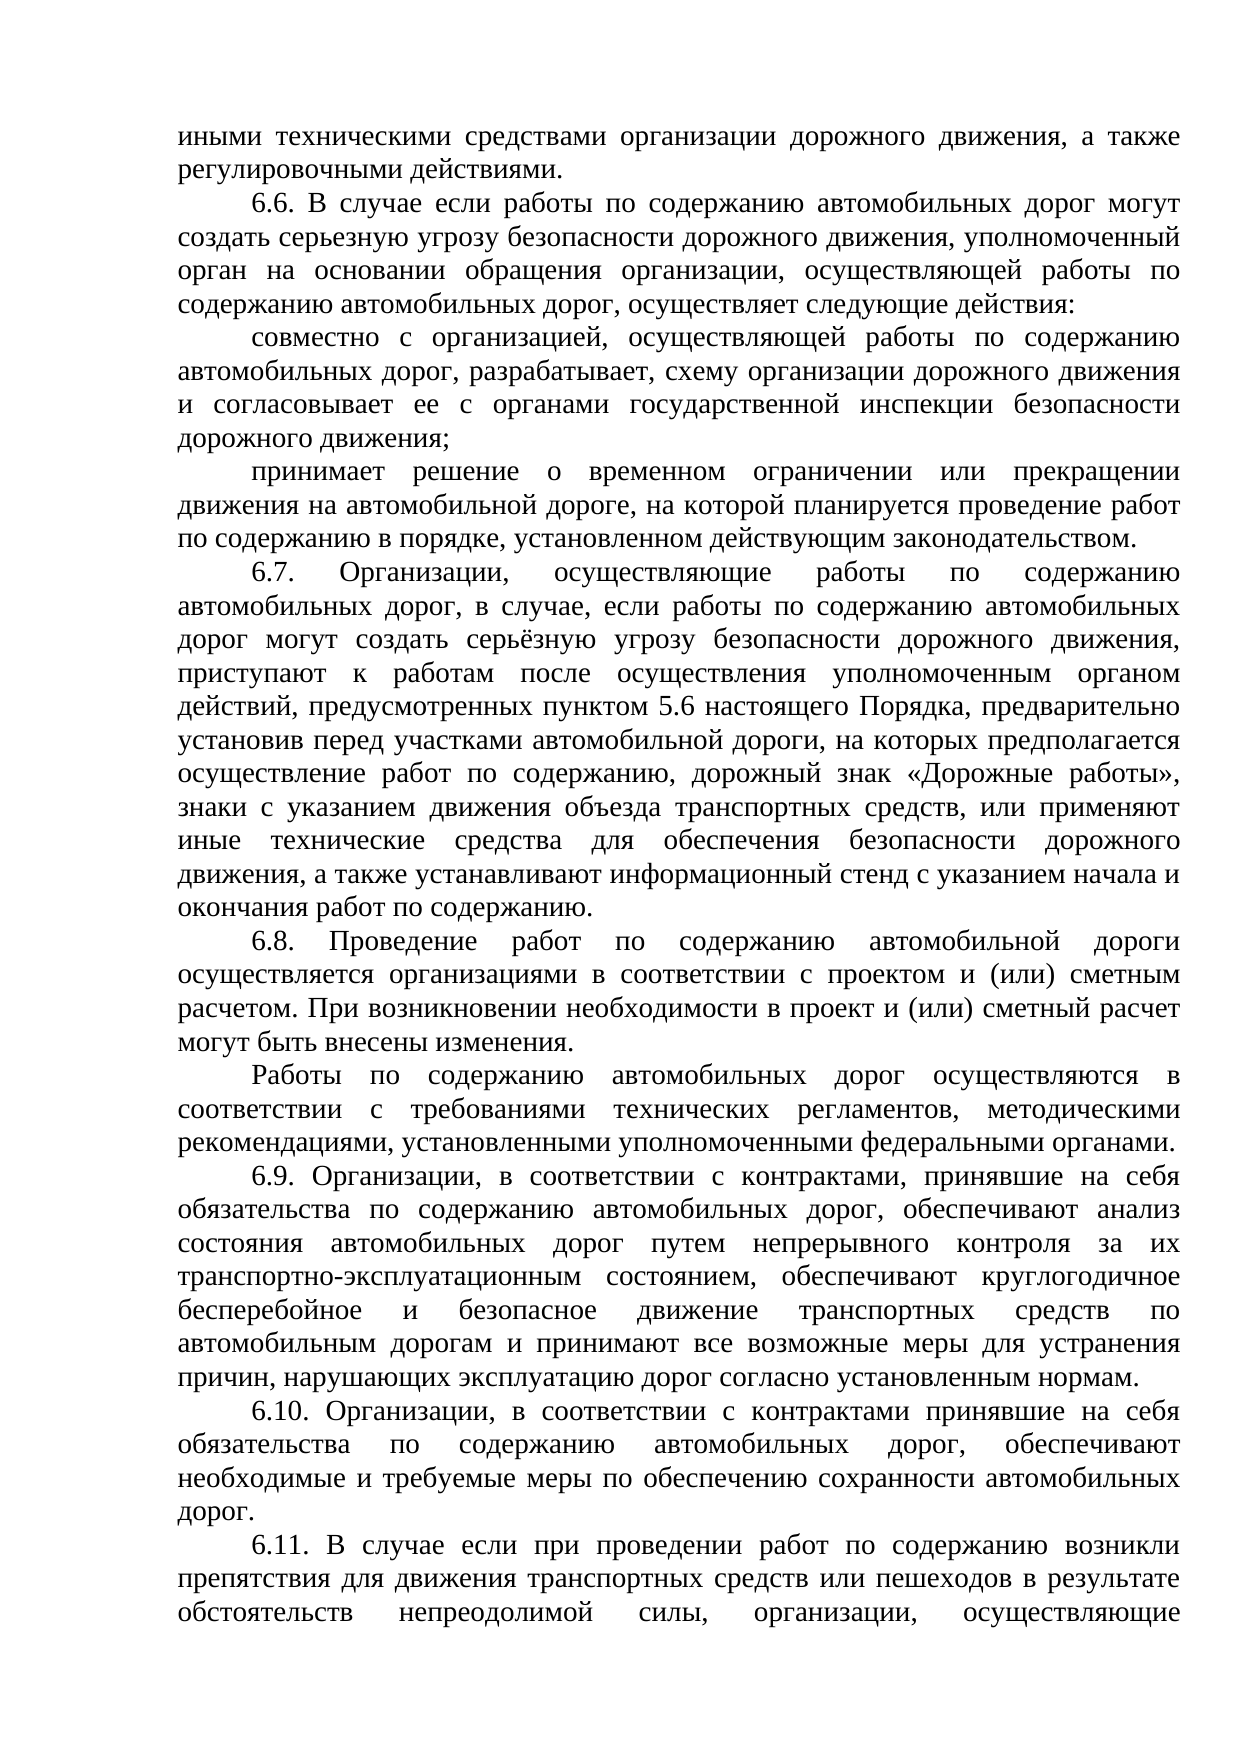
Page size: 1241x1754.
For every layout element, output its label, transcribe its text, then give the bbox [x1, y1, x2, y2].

text 6.6. В случае если работы по содержанию автомобильных дорог могут создать серьезную угрозу безопасности дорожного движения, уполномоченный орган на основании обращения организации, осуществляющей работы по содержанию автомобильных дорог, осуществляет следующие действия: [177, 185, 1181, 319]
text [177, 118, 1181, 185]
text 6.7. Организации, осуществляющие работы по содержанию автомобильных дорог, в случае, если работы по содержанию автомобильных дорог могут создать серьёзную угрозу безопасности дорожного движения, приступают к работам после осуществления уполномоченным органом действий, предусмотренных пунктом 5.6 настоящего Порядка, предварительно установив перед участками автомобильной дороги, на которых предполагается осуществление работ по содержанию, дорожный знак «Дорожные работы», знаки с указанием движения объезда транспортных средств, или применяют иные технические средства для обеспечения безопасности дорожного движения, а также устанавливают информационный стенд с указанием начала и окончания работ по содержанию. [177, 554, 1181, 923]
text совместно с организацией, осуществляющей работы по содержанию автомобильных дорог, разрабатывает, схему организации дорожного движения и согласовывает ее с органами государственной инспекции безопасности дорожного движения; [177, 319, 1181, 453]
text 6.8. Проведение работ по содержанию автомобильной дороги осуществляется организациями в соответствии с проектом и (или) сметным расчетом. При возникновении необходимости в проект и (или) сметный расчет могут быть внесены изменения. [177, 923, 1181, 1057]
text принимает решение о временном ограничении или прекращении движения на автомобильной дороге, на которой планируется проведение работ по содержанию в порядке, установленном действующим законодательством. [177, 453, 1181, 554]
text 6.10. Организации, в соответствии с контрактами принявшие на себя обязательства по содержанию автомобильных дорог, обеспечивают необходимые и требуемые меры по обеспечению сохранности автомобильных дорог. [177, 1393, 1181, 1527]
text Работы по содержанию автомобильных дорог осуществляются в соответствии с требованиями технических регламентов, методическими рекомендациями, установленными уполномоченными федеральными органами. [177, 1057, 1181, 1158]
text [177, 1527, 1181, 1627]
text 6.9. Организации, в соответствии с контрактами, принявшие на себя обязательства по содержанию автомобильных дорог, обеспечивают анализ состояния автомобильных дорог путем непрерывного контроля за их транспортно-эксплуатационным состоянием, обеспечивают круглогодичное бесперебойное и безопасное движение транспортных средств по автомобильным дорогам и принимают все возможные меры для устранения причин, нарушающих эксплуатацию дорог согласно установленным нормам. [177, 1158, 1181, 1393]
